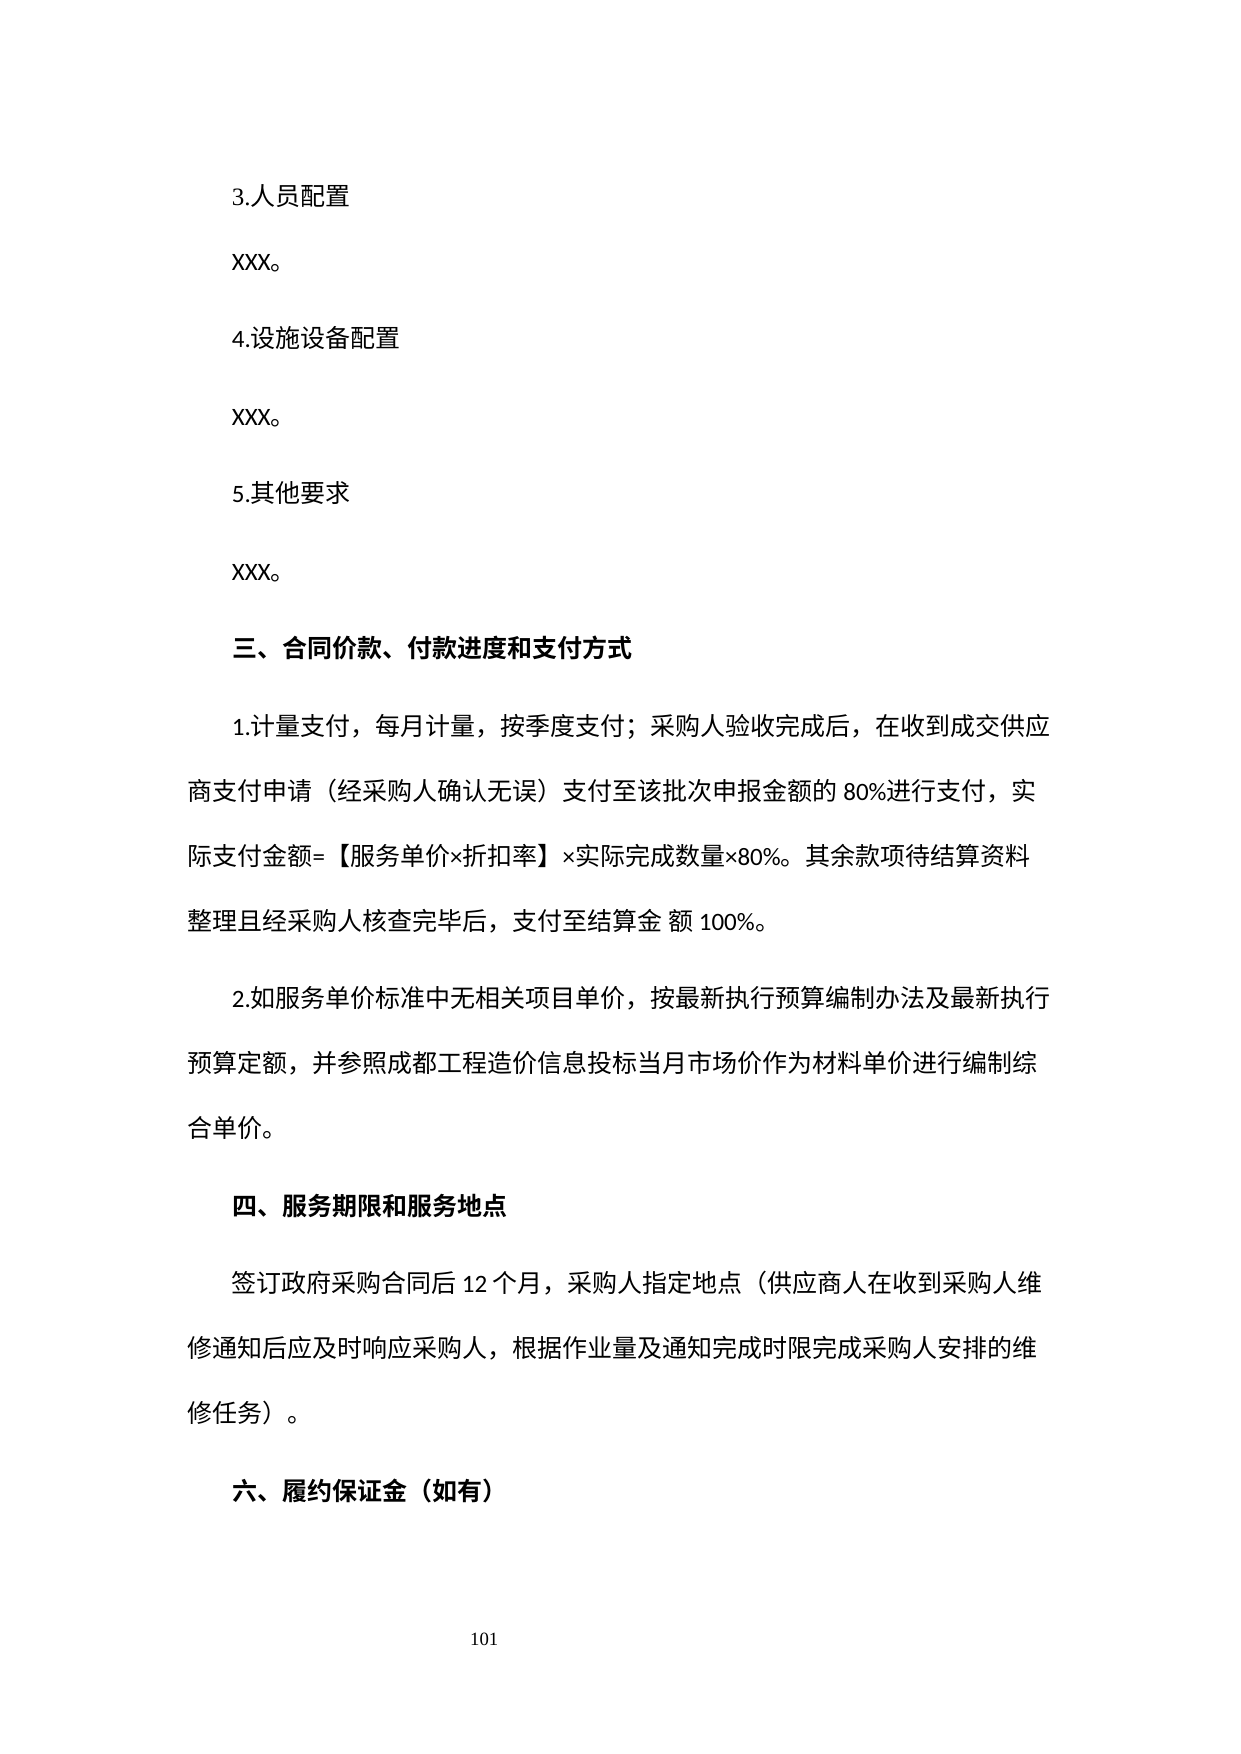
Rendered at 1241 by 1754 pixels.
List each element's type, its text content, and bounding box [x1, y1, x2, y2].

text 六、履约保证金（如有） [187, 1457, 1053, 1522]
text 2.如服务单价标准中无相关项目单价，按最新执行预算编制办法及最新执行预算定额，并参照成都工程造价信息投标当月市场价作为材料单价进行编制综合单价。 [187, 964, 1053, 1159]
text XXX。 [187, 227, 1053, 292]
text 三、合同价款、付款进度和支付方式 [187, 614, 1053, 679]
text XXX。 [187, 382, 1053, 447]
text 4.设施设备配置 [187, 304, 1053, 369]
text 签订政府采购合同后12个月，采购人指定地点（供应商人在收到采购人维修通知后应及时响应采购人，根据作业量及通知完成时限完成采购人安排的维修任务）。 [187, 1249, 1053, 1444]
text XXX。 [187, 537, 1053, 602]
text 5.其他要求 [187, 459, 1053, 524]
text 1.计量支付，每月计量，按季度支付；采购人验收完成后，在收到成交供应商支付申请（经采购人确认无误）支付至该批次申报金额的 80%进行支付，实际支付金额=【服务单价×折扣率】×实际完成数量×80%。其余款项待结算资料整理且经采购人核查完毕后，支付至结算金 额 100%。 [187, 692, 1053, 952]
text 四、服务期限和服务地点 [187, 1172, 1053, 1237]
text 3.人员配置 [187, 162, 1053, 227]
